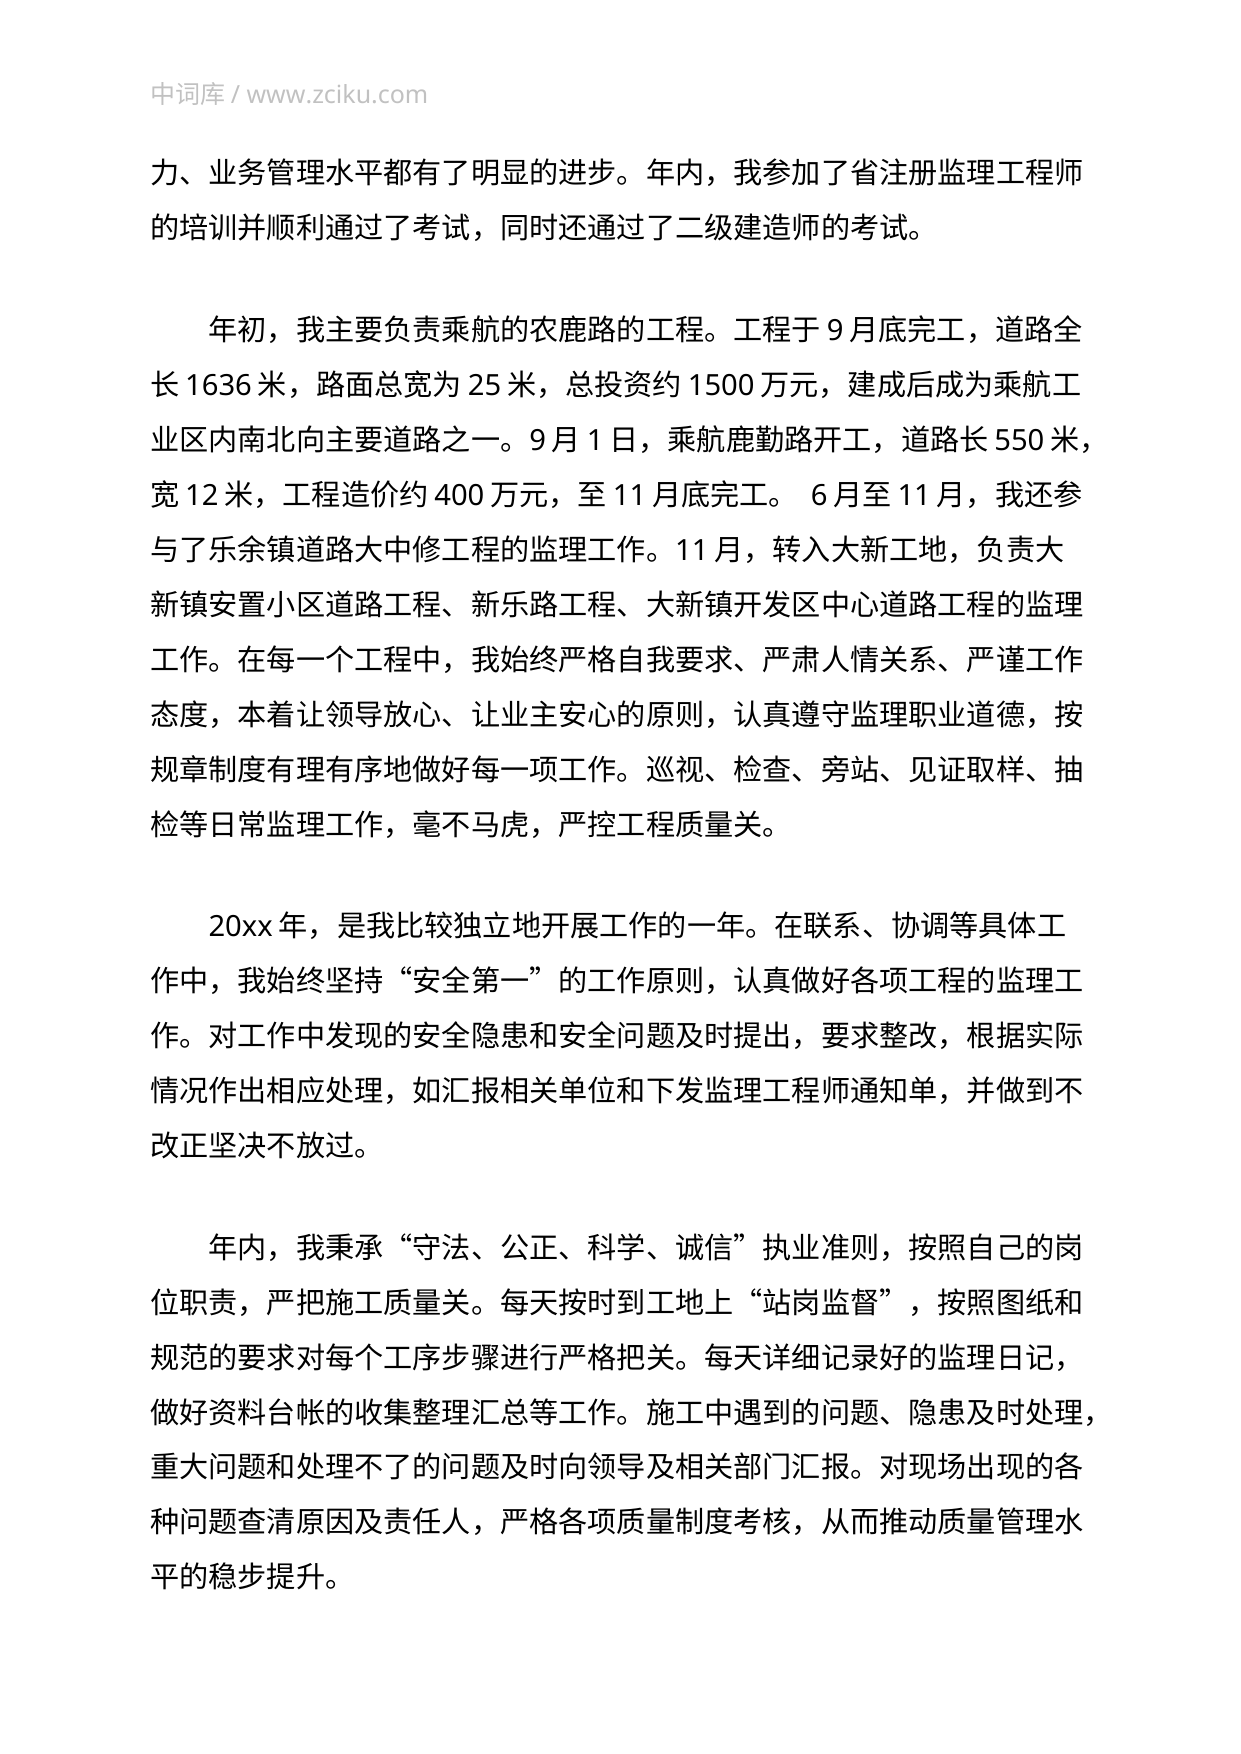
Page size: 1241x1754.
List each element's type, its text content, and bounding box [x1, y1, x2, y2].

text 年内，我秉承“守法、公正、科学、诚信”执业准则，按照自己的岗位职责，严把施工质量关。每天按时到工地上“站岗监督”，按照图纸和规范的要求对每个工序步骤进行严格把关。每天详细记录好的监理日记，做好资料台帐的收集整理汇总等工作。施工中遇到的问题、隐患及时处理，重大问题和处理不了的问题及时向领导及相关部门汇报。对现场出现的各种问题查清原因及责任人，严格各项质量制度考核，从而推动质量管理水平的稳步提升。 [150, 1224, 1090, 1596]
text 20xx年，是我比较独立地开展工作的一年。在联系、协调等具体工作中，我始终坚持“安全第一”的工作原则，认真做好各项工程的监理工作。对工作中发现的安全隐患和安全问题及时提出，要求整改，根据实际情况作出相应处理，如汇报相关单位和下发监理工程师通知单，并做到不改正坚决不放过。 [150, 903, 1090, 1165]
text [150, 150, 1090, 247]
text 年初，我主要负责乘航的农鹿路的工程。工程于9月底完工，道路全长1636米，路面总宽为25米，总投资约1500万元，建成后成为乘航工业区内南北向主要道路之一。9月1日，乘航鹿勤路开工，道路长550米，宽12米，工程造价约400万元，至11月底完工。 6月至11月，我还参与了乐余镇道路大中修工程的监理工作。11月，转入大新工地，负责大新镇安置小区道路工程、新乐路工程、大新镇开发区中心道路工程的监理工作。在每一个工程中，我始终严格自我要求、严肃人情关系、严谨工作态度，本着让领导放心、让业主安心的原则，认真遵守监理职业道德，按规章制度有理有序地做好每一项工作。巡视、检查、旁站、见证取样、抽检等日常监理工作，毫不马虎，严控工程质量关。 [150, 307, 1090, 843]
